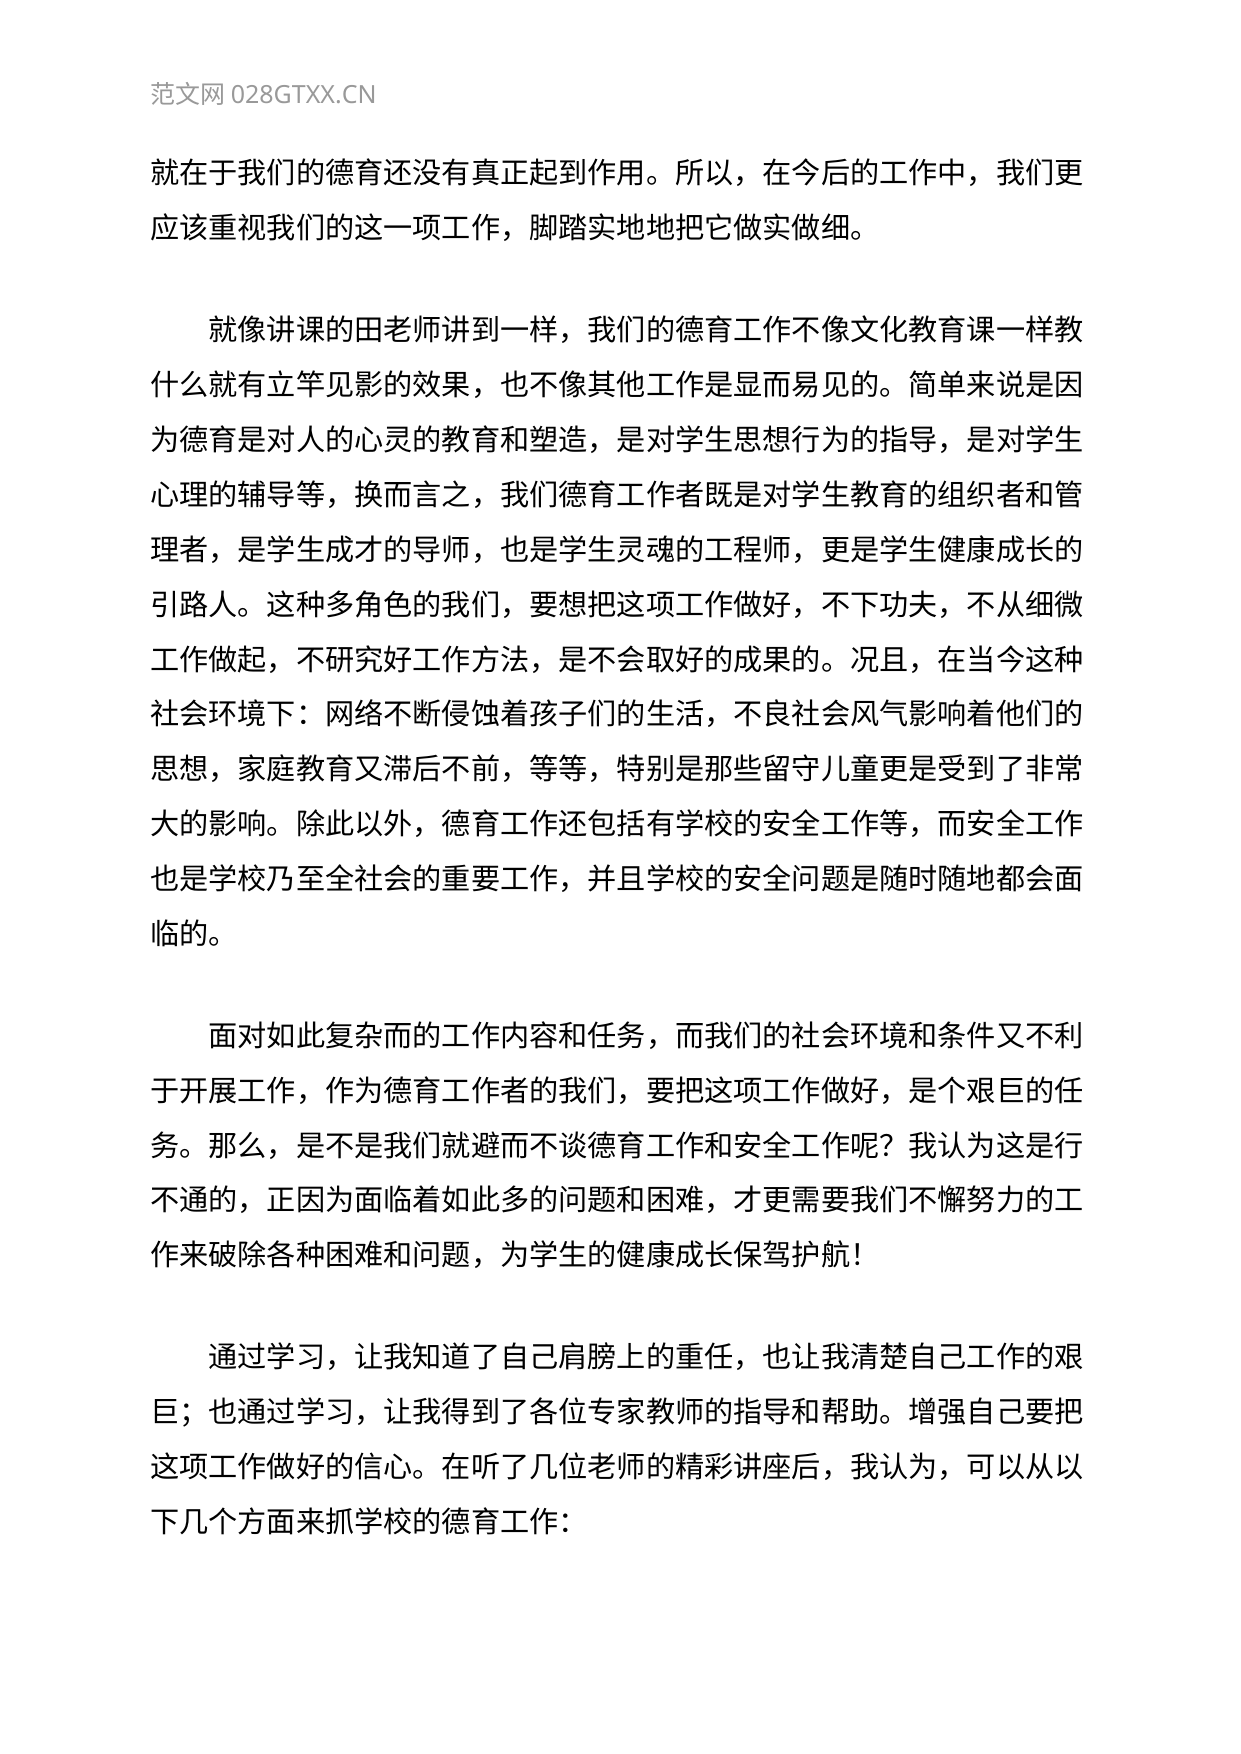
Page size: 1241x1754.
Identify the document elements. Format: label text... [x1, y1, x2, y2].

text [150, 150, 1090, 247]
text 就像讲课的田老师讲到一样，我们的德育工作不像文化教育课一样教什么就有立竿见影的效果，也不像其他工作是显而易见的。简单来说是因为德育是对人的心灵的教育和塑造，是对学生思想行为的指导，是对学生心理的辅导等，换而言之，我们德育工作者既是对学生教育的组织者和管理者，是学生成才的导师，也是学生灵魂的工程师，更是学生健康成长的引路人。这种多角色的我们，要想把这项工作做好，不下功夫，不从细微工作做起，不研究好工作方法，是不会取好的成果的。况且，在当今这种社会环境下：网络不断侵蚀着孩子们的生活，不良社会风气影响着他们的思想，家庭教育又滞后不前，等等，特别是那些留守儿童更是受到了非常大的影响。除此以外，德育工作还包括有学校的安全工作等，而安全工作也是学校乃至全社会的重要工作，并且学校的安全问题是随时随地都会面临的。 [150, 307, 1090, 953]
text 通过学习，让我知道了自己肩膀上的重任，也让我清楚自己工作的艰巨；也通过学习，让我得到了各位专家教师的指导和帮助。增强自己要把这项工作做好的信心。在听了几位老师的精彩讲座后，我认为，可以从以下几个方面来抓学校的德育工作： [150, 1334, 1090, 1541]
text 面对如此复杂而的工作内容和任务，而我们的社会环境和条件又不利于开展工作，作为德育工作者的我们，要把这项工作做好，是个艰巨的任务。那么，是不是我们就避而不谈德育工作和安全工作呢？我认为这是行不通的，正因为面临着如此多的问题和困难，才更需要我们不懈努力的工作来破除各种困难和问题，为学生的健康成长保驾护航！ [150, 1012, 1090, 1274]
